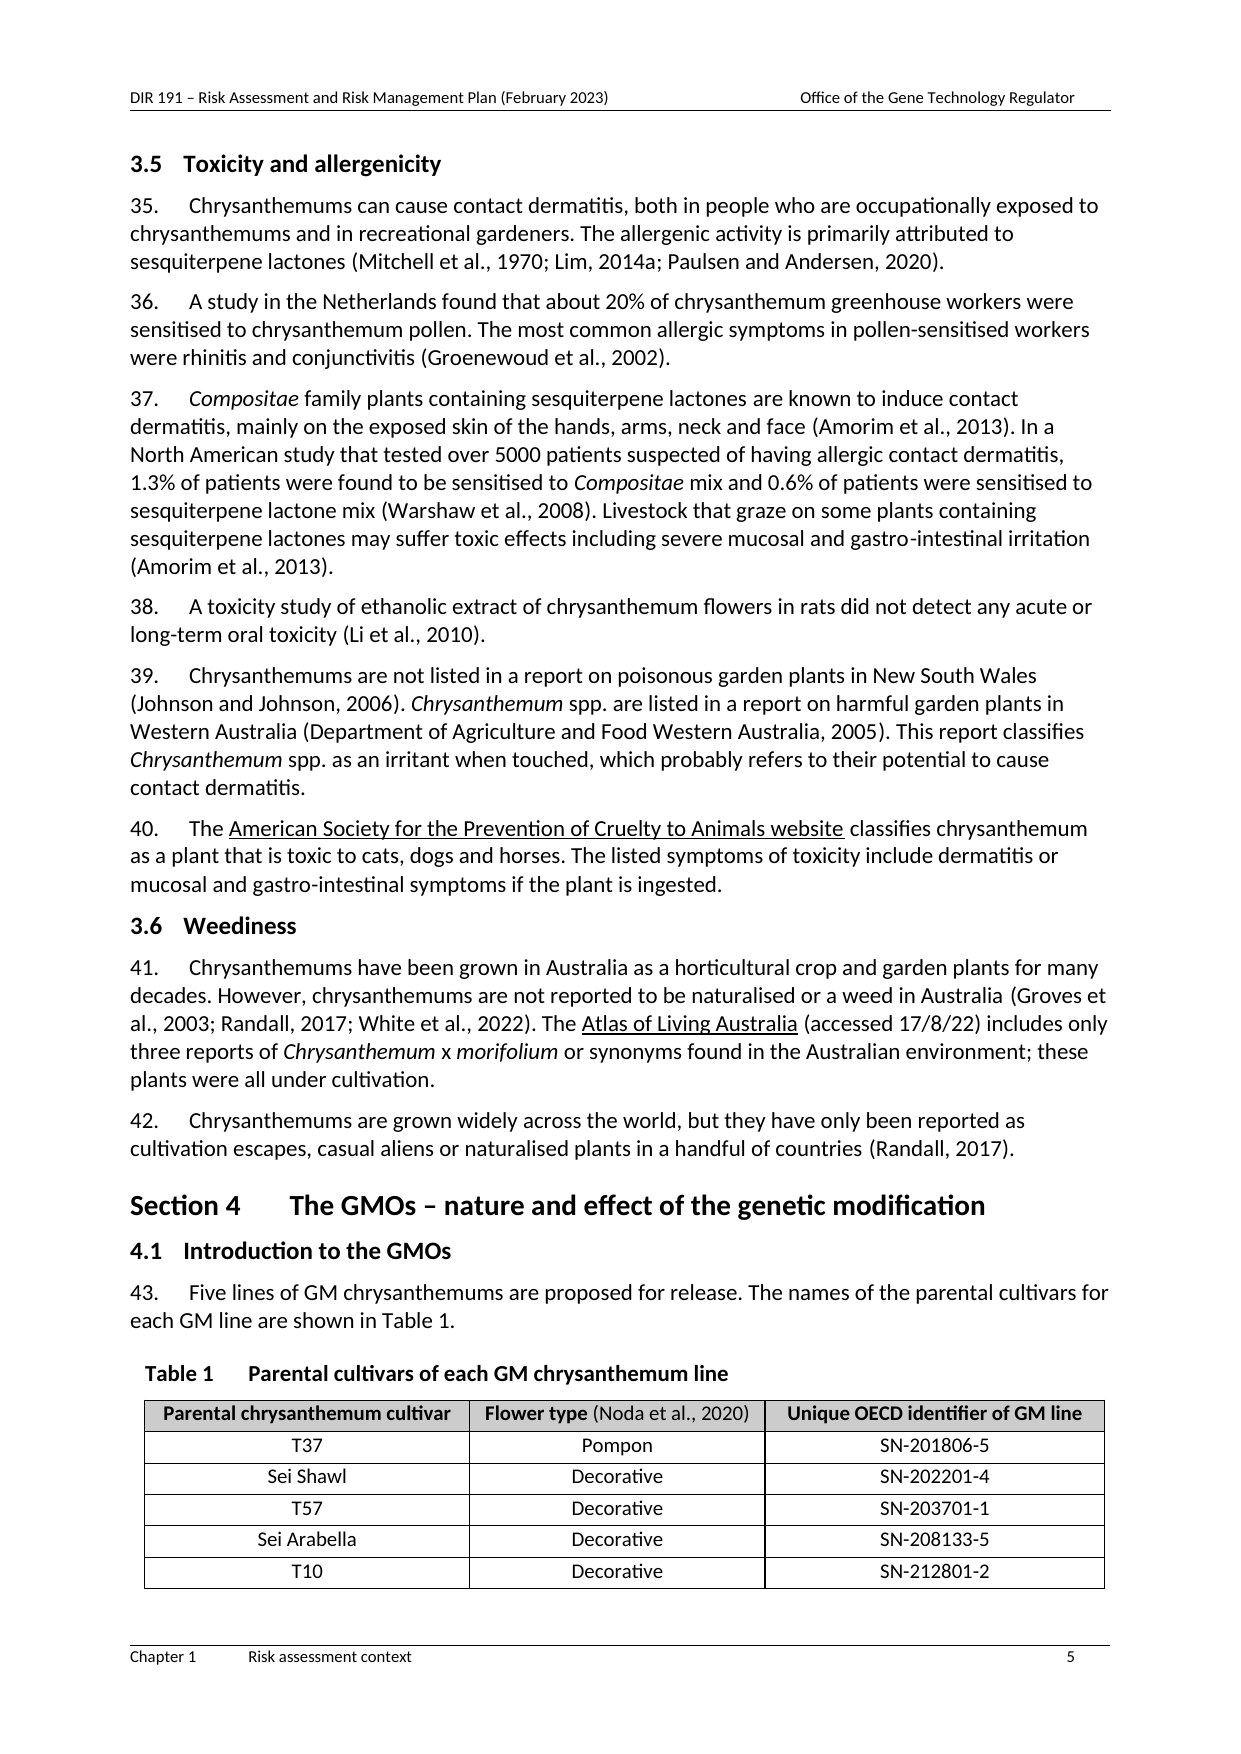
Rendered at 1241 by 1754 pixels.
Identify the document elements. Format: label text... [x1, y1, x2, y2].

table_cell SN-212801-2 [766, 1558, 1104, 1588]
text Chrysanthemums have been grown in Australia as a horticultural crop and garden plants for many decades. However, chrysanthemums are not reported to be naturalised or a weed in Australia (Groves et al., 2003; Randall, 2017; White et al., 2022). The Atlas of Living Australia (accessed 17/8/22) includes only three reports of Chrysanthemum x morifolium or synonyms found in the Australian environment; these plants were all under cultivation. [130, 953, 1110, 1093]
text Chrysanthemums are not listed in a report on poisonous garden plants in New South Wales (Johnson and Johnson, 2006). Chrysanthemum spp. are listed in a report on harmful garden plants in Western Australia (Department of Agriculture and Food Western Australia, 2005). This report classifies Chrysanthemum spp. as an irritant when touched, which probably refers to their potential to cause contact dermatitis. [130, 661, 1110, 801]
text Toxicity and allergenicity [130, 148, 1110, 178]
table_cell Decorative [470, 1464, 764, 1494]
text A study in the Netherlands found that about 20% of chrysanthemum greenhouse workers were sensitised to chrysanthemum pollen. The most common allergic symptoms in pollen-sensitised workers were rhinitis and conjunctivitis (Groenewoud et al., 2002). [130, 287, 1110, 371]
table_cell T37 [145, 1432, 469, 1462]
table_header Parental chrysanthemum cultivar [145, 1401, 469, 1431]
text A toxicity study of ethanolic extract of chrysanthemum flowers in rats did not detect any acute or long-term oral toxicity (Li et al., 2010). [130, 592, 1110, 648]
text Introduction to the GMOs [130, 1235, 1110, 1266]
text Chrysanthemums can cause contact dermatitis, both in people who are occupationally exposed to chrysanthemums and in recreational gardeners. The allergenic activity is primarily attributed to sesquiterpene lactones (Mitchell et al., 1970; Lim, 2014a; Paulsen and Andersen, 2020). [130, 191, 1110, 275]
table_cell Decorative [470, 1526, 764, 1557]
table_header Flower type (Noda et al., 2020) [470, 1401, 764, 1431]
table_cell Sei Arabella [145, 1526, 469, 1557]
text Compositae family plants containing sesquiterpene lactones are known to induce contact dermatitis, mainly on the exposed skin of the hands, arms, neck and face (Amorim et al., 2013). In a North American study that tested over 5000 patients suspected of having allergic contact dermatitis, 1.3% of patients were found to be sensitised to Compositae mix and 0.6% of patients were sensitised to sesquiterpene lactone mix (Warshaw et al., 2008). Livestock that graze on some plants containing sesquiterpene lactones may suffer toxic effects including severe mucosal and gastro-intestinal irritation (Amorim et al., 2013). [130, 384, 1110, 580]
table_cell T57 [145, 1495, 469, 1525]
table_cell Decorative [470, 1495, 764, 1525]
table_cell Sei Shawl [145, 1464, 469, 1494]
text Chrysanthemums are grown widely across the world, but they have only been reported as cultivation escapes, casual aliens or naturalised plants in a handful of countries (Randall, 2017). [130, 1106, 1110, 1162]
table_cell Decorative [470, 1558, 764, 1588]
text Five lines of GM chrysanthemums are proposed for release. The names of the parental cultivars for each GM line are shown in Table 1. [130, 1278, 1110, 1334]
table_cell SN-208133-5 [766, 1526, 1104, 1557]
text The American Society for the Prevention of Cruelty to Animals website classifies chrysanthemum as a plant that is toxic to cats, dogs and horses. The listed symptoms of toxicity include dermatitis or mucosal and gastro-intestinal symptoms if the plant is ingested. [130, 814, 1110, 898]
table_header Unique OECD identifier of GM line [766, 1401, 1104, 1431]
table_cell Pompon [470, 1432, 764, 1462]
text The GMOs – nature and effect of the genetic modification [130, 1187, 1110, 1222]
table_cell T10 [145, 1558, 469, 1588]
table_cell SN-202201-4 [766, 1464, 1104, 1494]
text Weediness [130, 910, 1110, 941]
table_cell SN-201806-5 [766, 1432, 1104, 1462]
list Table 1 Parental cultivars of each GM chrysanthemum line [145, 1359, 1110, 1387]
table_cell SN-203701-1 [766, 1495, 1104, 1525]
